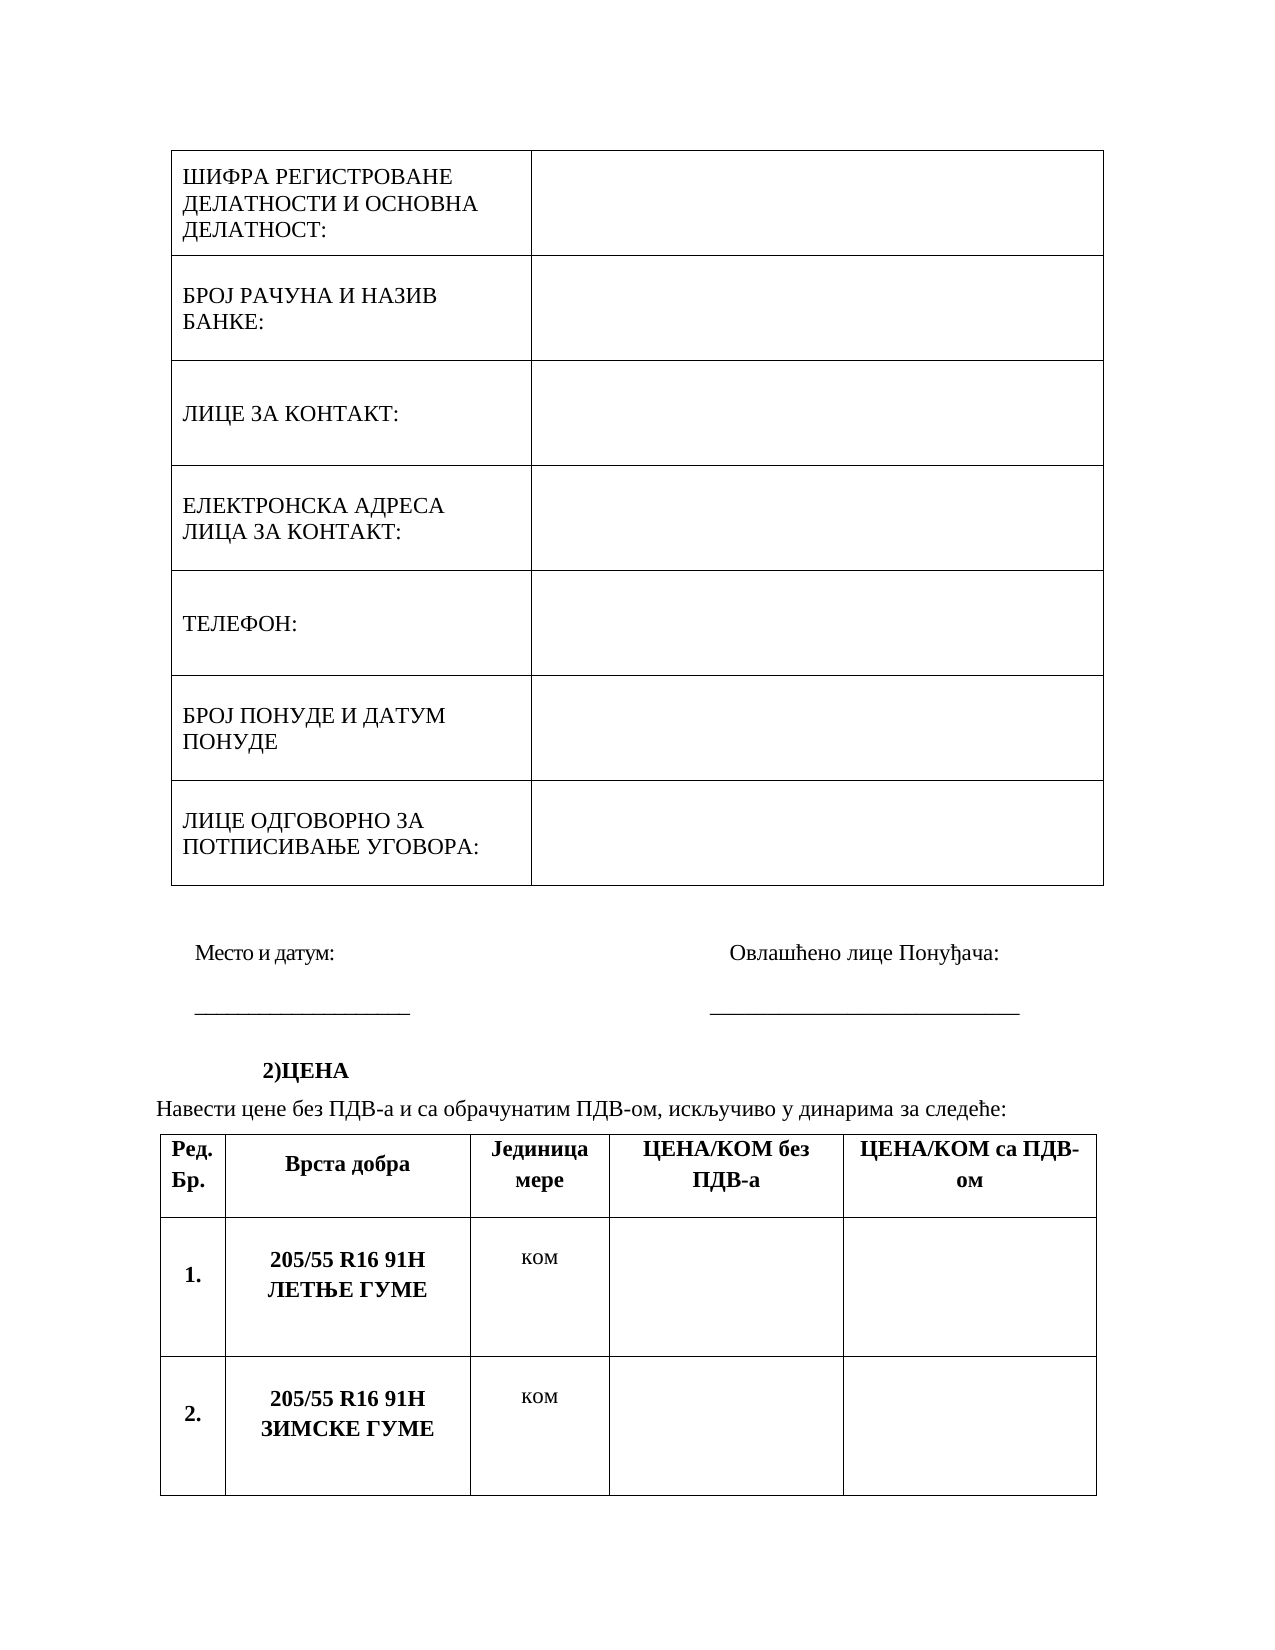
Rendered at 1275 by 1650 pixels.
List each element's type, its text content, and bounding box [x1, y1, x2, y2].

table_header Ред. Бр. [161, 1135, 225, 1217]
table_cell ШИФРА РЕГИСТРОВАНЕ ДЕЛАТНОСТИ И ОСНОВНА ДЕЛАТНОСТ: [172, 151, 531, 255]
table_header Место и датум: ____________________ [183, 939, 637, 1018]
text 2)ЦЕНА [262, 1057, 1125, 1083]
table_cell 205/55 R16 91H ЗИМСКЕ ГУМЕ [226, 1357, 470, 1495]
table_cell ЕЛЕКТРОНСКА АДРЕСА ЛИЦА ЗА КОНТАКТ: [172, 466, 531, 570]
table_cell [532, 361, 1103, 465]
table_cell [610, 1218, 843, 1356]
table_cell [532, 151, 1103, 255]
table_cell [610, 1357, 843, 1495]
table_header ЦЕНА/КОМ са ПДВ-ом [844, 1135, 1096, 1217]
table_cell [532, 256, 1103, 360]
table_cell ком [471, 1218, 609, 1356]
table_cell [844, 1357, 1096, 1495]
table_cell [532, 781, 1103, 885]
table_cell БРОЈ ПОНУДЕ И ДАТУМ ПОНУДЕ [172, 676, 531, 780]
table_cell 1. [161, 1218, 225, 1356]
table_cell ЛИЦЕ ЗА КОНТАКТ: [172, 361, 531, 465]
table_cell 2. [161, 1357, 225, 1495]
table_cell ком [471, 1357, 609, 1495]
text Навести цене без ПДВ-а и са обрачунатим ПДВ-ом, искључиво у динарима за следеће: [150, 1096, 1125, 1122]
table_cell [844, 1218, 1096, 1356]
table_cell ТЕЛЕФОН: [172, 571, 531, 675]
table_header ЦЕНА/КОМ без ПДВ-а [610, 1135, 843, 1217]
table_cell [532, 571, 1103, 675]
table_cell [532, 676, 1103, 780]
table_cell [532, 466, 1103, 570]
table_cell 205/55 R16 91H ЛЕТЊЕ ГУМЕ [226, 1218, 470, 1356]
table_header Врста добра [226, 1135, 470, 1217]
table_cell ЛИЦЕ ОДГОВОРНО ЗА ПОТПИСИВАЊЕ УГОВОРА: [172, 781, 531, 885]
table_header Јединица мере [471, 1135, 609, 1217]
table_header Овлашћено лице Понуђача: ___________________________ [638, 939, 1092, 1018]
table_cell БРОЈ РАЧУНА И НАЗИВ БАНКЕ: [172, 256, 531, 360]
